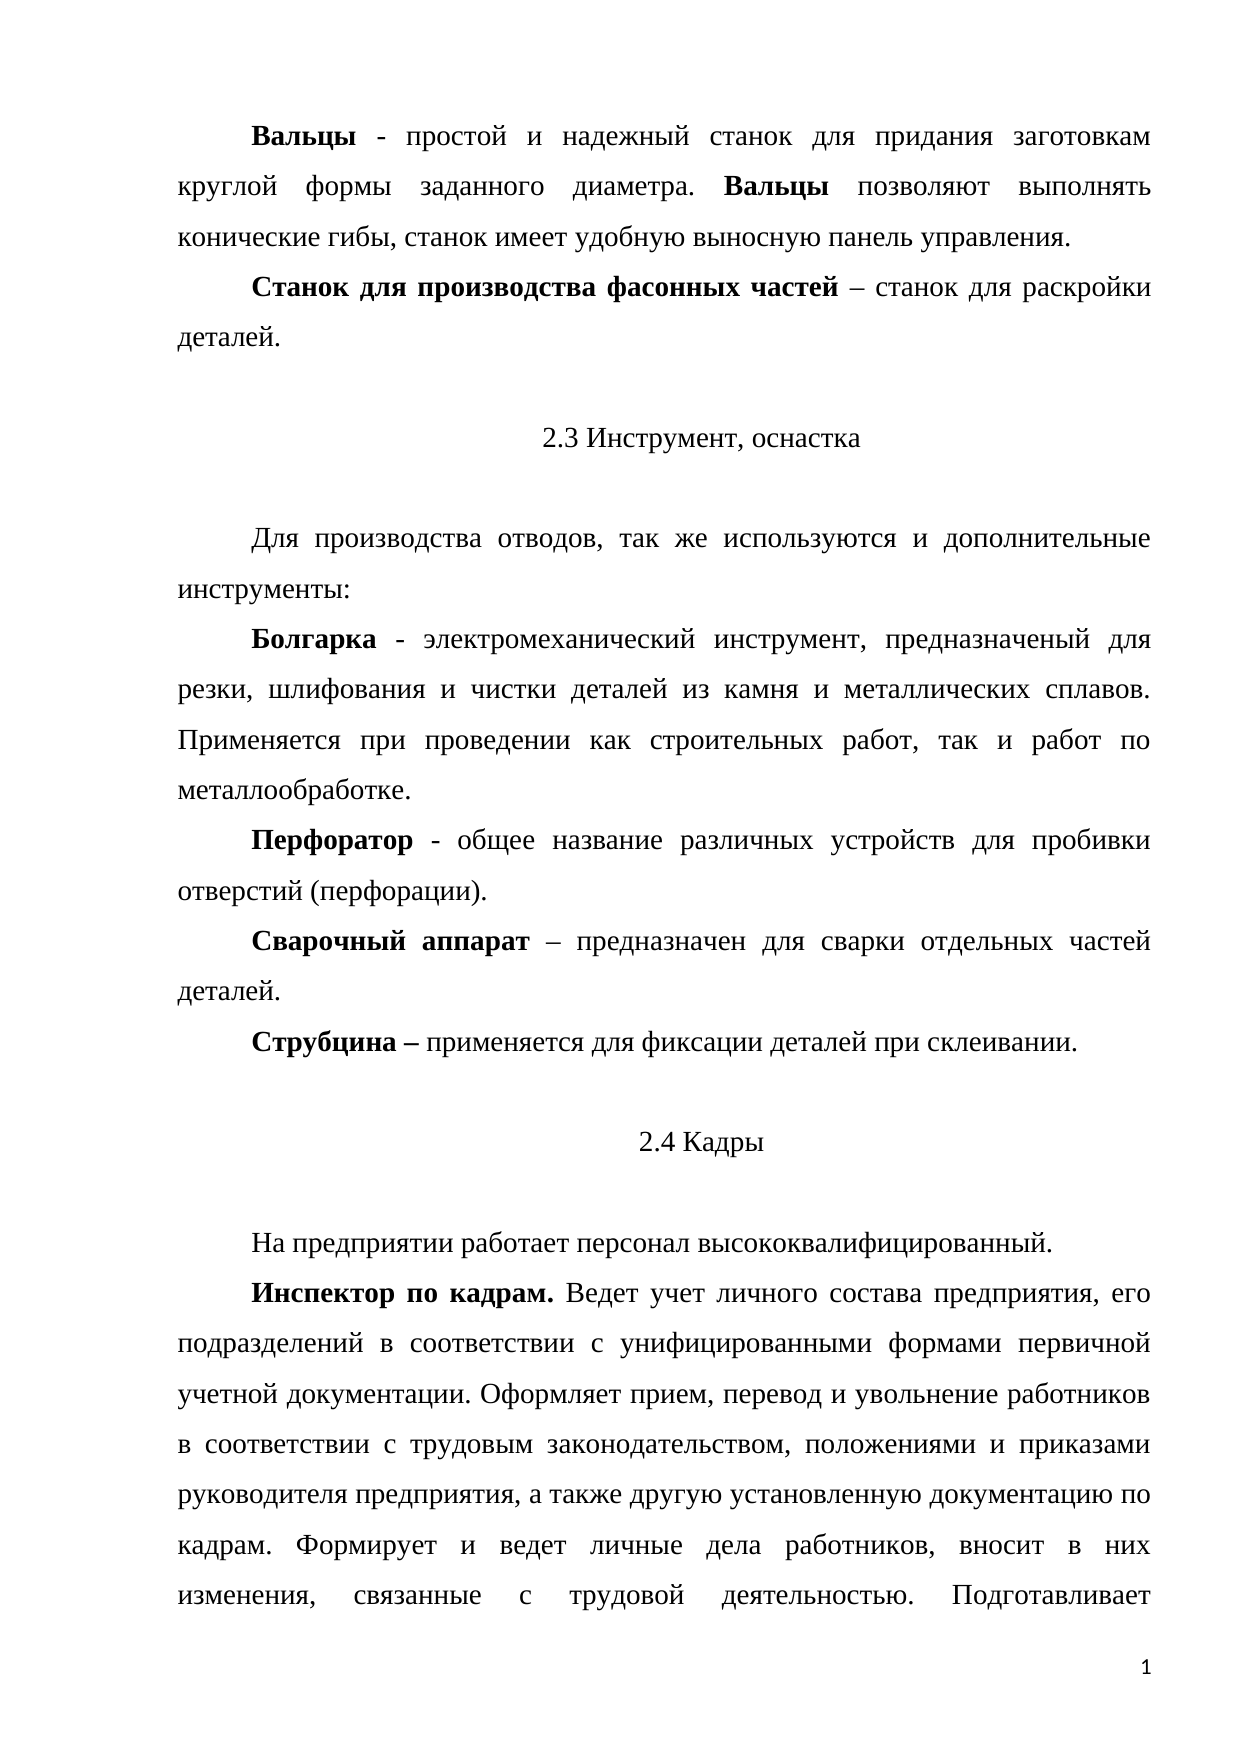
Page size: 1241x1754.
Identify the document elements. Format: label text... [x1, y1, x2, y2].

text На предприятии работает персонал высококвалифицированный. [177, 1225, 1152, 1258]
text Болгарка - электромеханический инструмент, предназначеный для резки, шлифования и чистки деталей из камня и металлических сплавов. Применяется при проведении как строительных работ, так и работ по металлообработке. [177, 621, 1152, 806]
text Сварочный аппарат – предназначен для сварки отдельных частей деталей. [177, 923, 1152, 1007]
text Для производства отводов, так же используются и дополнительные инструменты: [177, 521, 1152, 604]
text Перфоратор - общее название различных устройств для пробивки отверстий (перфорации). [177, 822, 1152, 906]
text 2.4 Кадры [177, 1124, 1152, 1158]
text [177, 1275, 1152, 1611]
text Струбцина – применяется для фиксации деталей при склеивании. [177, 1024, 1152, 1057]
text 2.3 Инструмент, оснастка [177, 420, 1152, 453]
text Вальцы - простой и надежный станок для придания заготовкам круглой формы заданного диаметра. Вальцы позволяют выполнять конические гибы, станок имеет удобную выносную панель управления. [177, 118, 1152, 252]
text Станок для производства фасонных частей – станок для раскройки деталей. [177, 269, 1152, 353]
